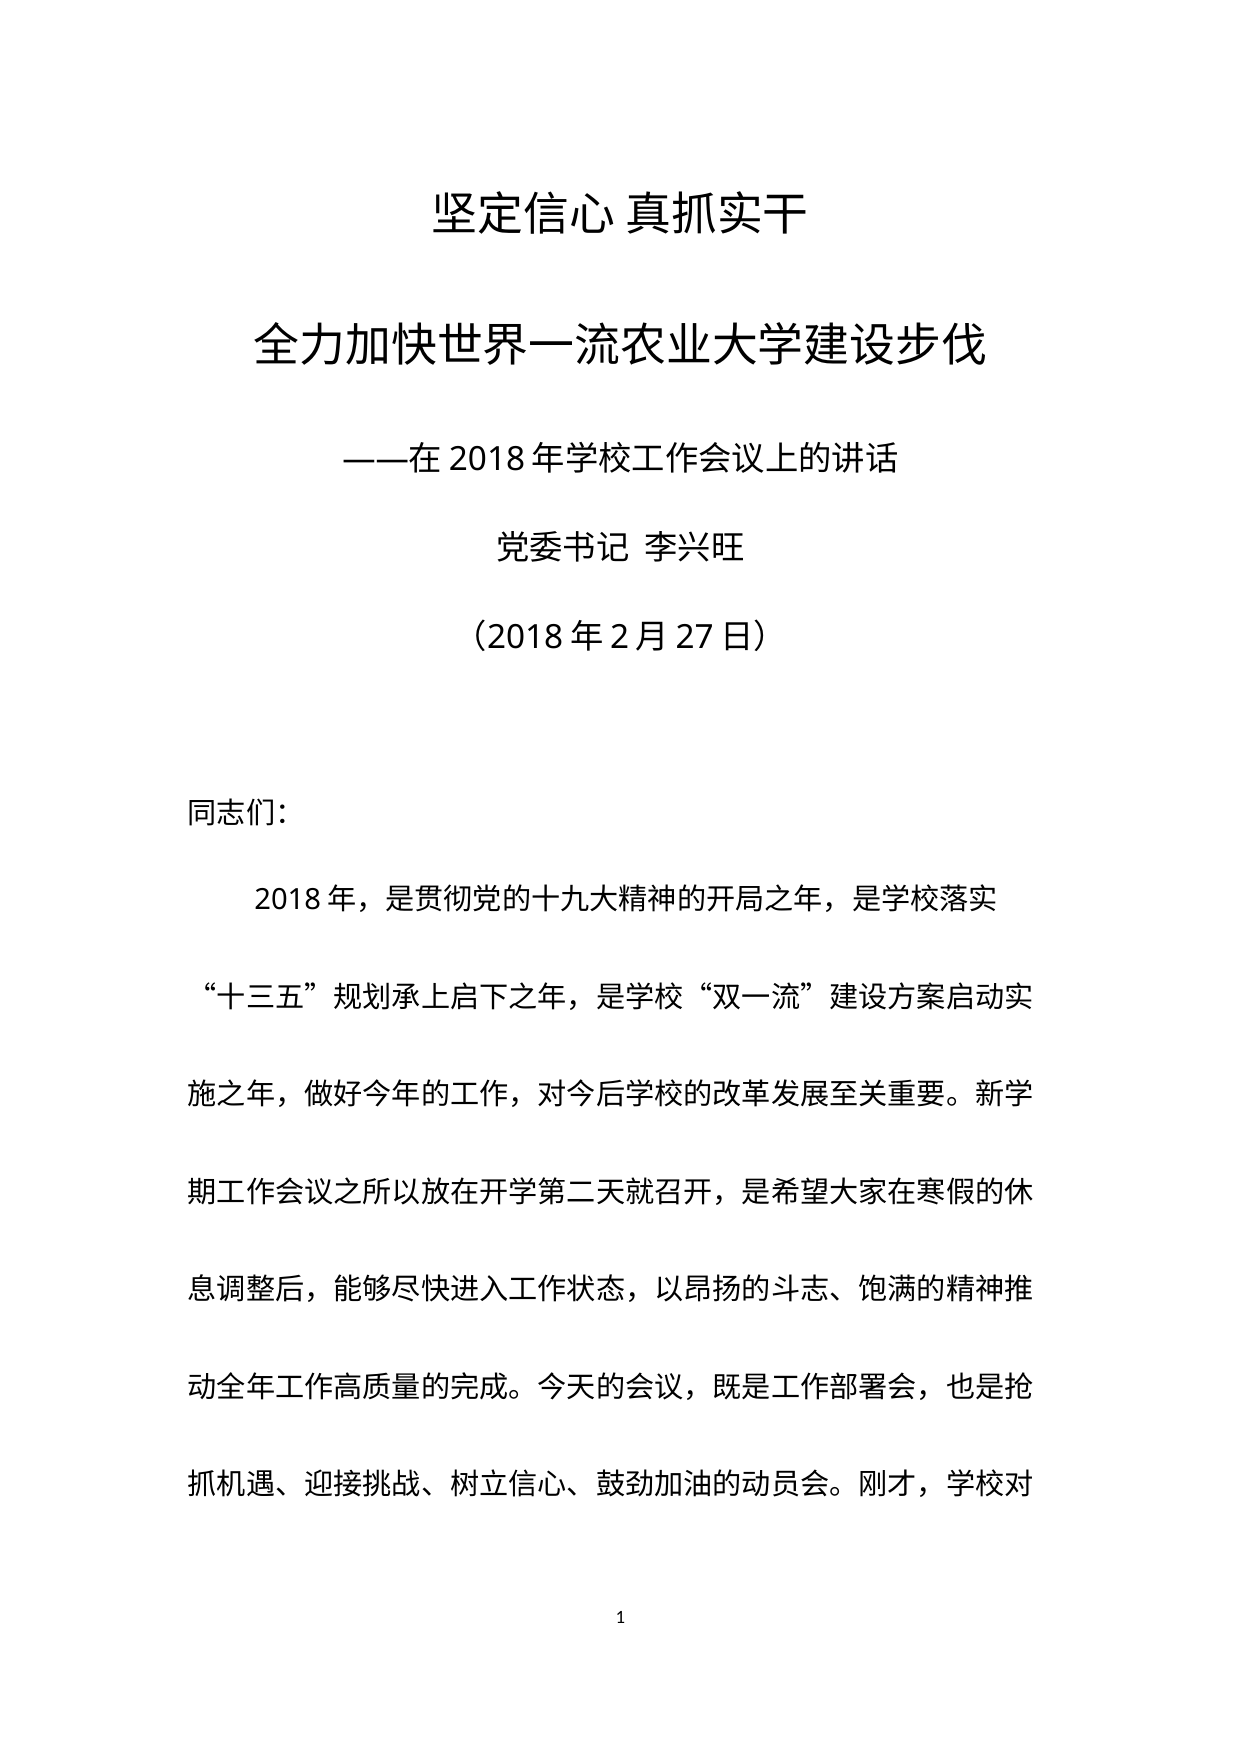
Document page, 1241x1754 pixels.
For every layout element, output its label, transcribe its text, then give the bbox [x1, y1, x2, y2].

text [187, 864, 1053, 1514]
text （2018年2月27日） [187, 601, 1053, 666]
text 全力加快世界一流农业大学建设步伐 [187, 293, 1053, 390]
text 党委书记 李兴旺 [187, 512, 1053, 577]
text 同志们： [187, 778, 1053, 843]
text 坚定信心 真抓实干 [187, 162, 1053, 259]
text ——在2018年学校工作会议上的讲话 [187, 423, 1053, 488]
